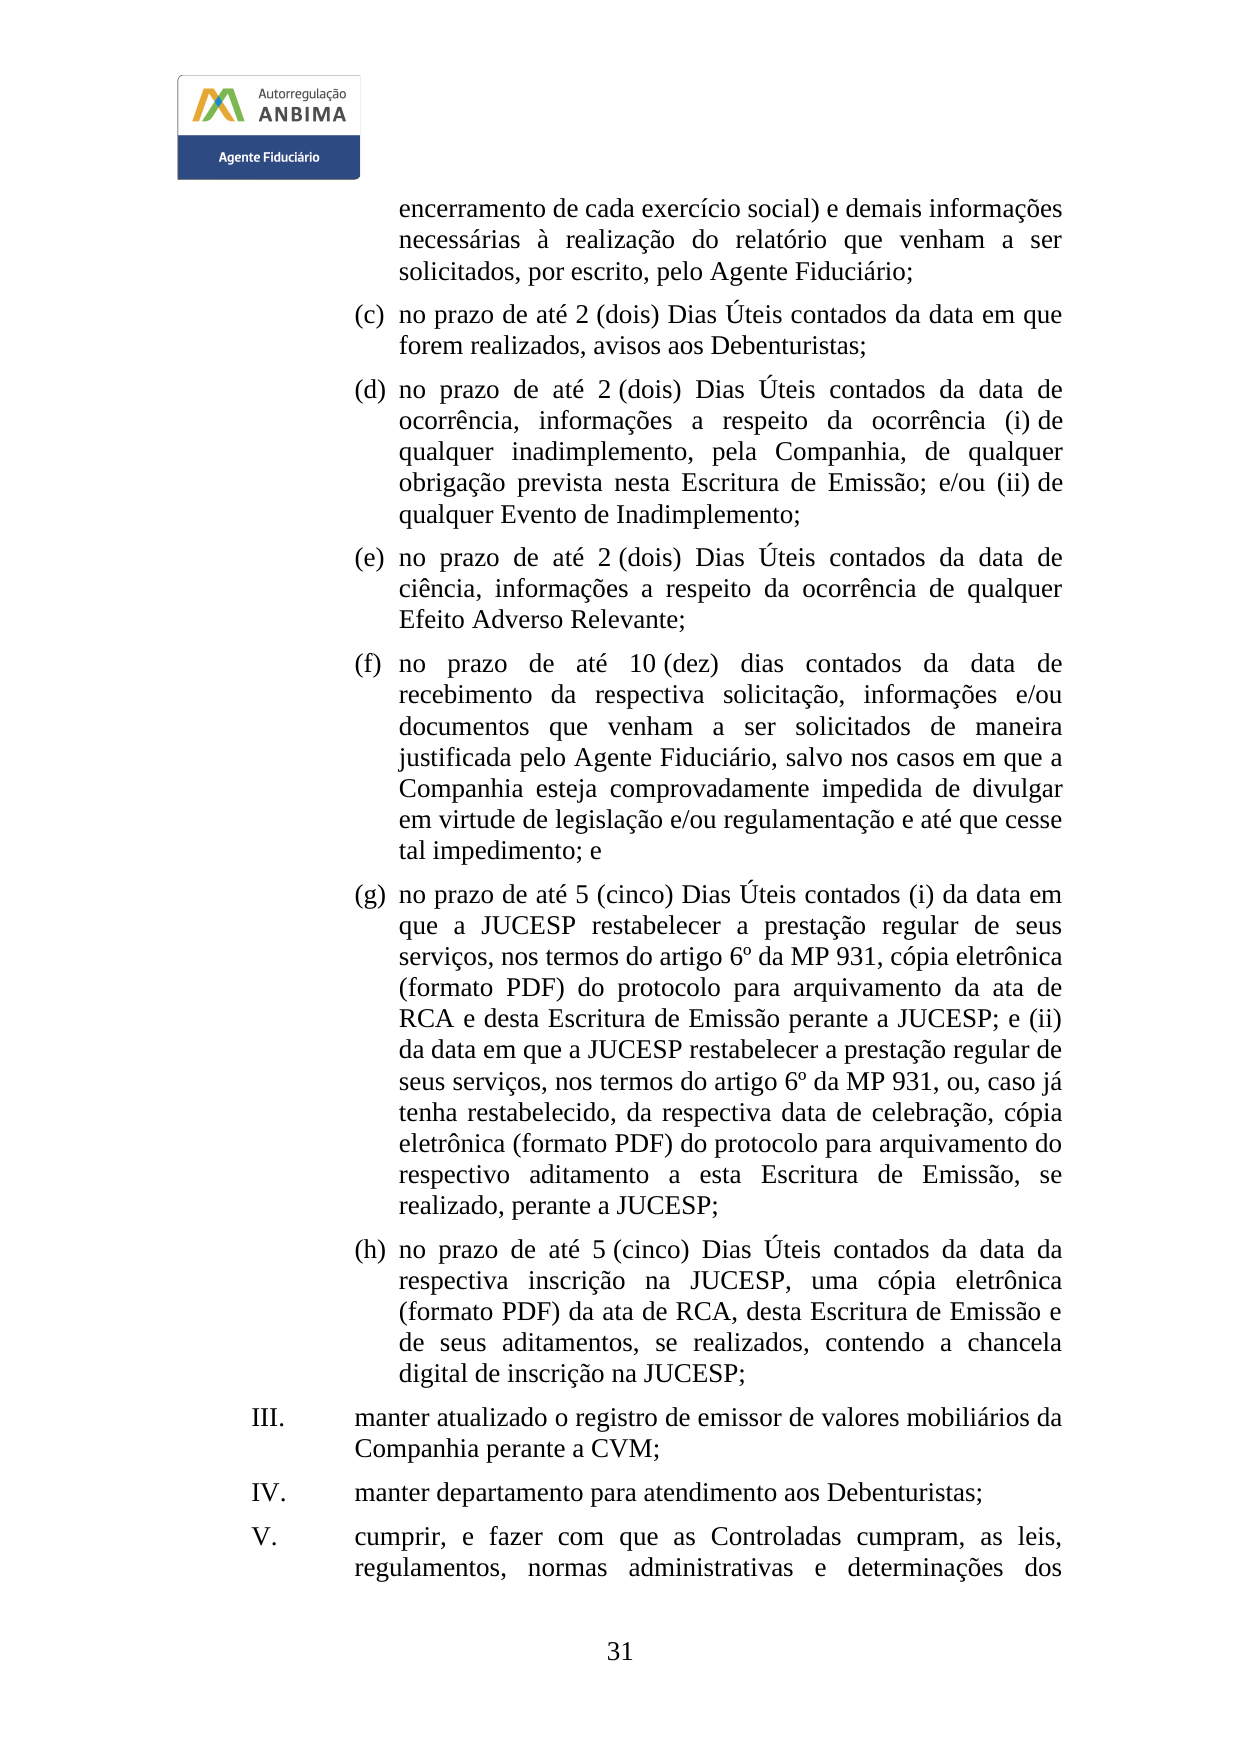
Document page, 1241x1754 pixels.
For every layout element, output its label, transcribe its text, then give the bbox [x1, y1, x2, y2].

picture [177, 75, 361, 180]
list no prazo de até 5 (cinco) Dias Úteis contados (i) da data em que a JUCESP restabelecer a prestação regular de seus serviços, nos termos do artigo 6º da MP 931, cópia eletrônica (formato PDF) do protocolo para arquivamento da ata de RCA e desta Escritura de Emissão perante a JUCESP; e (ii) da data em que a JUCESP restabelecer a prestação regular de seus serviços, nos termos do artigo 6º da MP 931, ou, caso já tenha restabelecido, da respectiva data de celebração, cópia eletrônica (formato PDF) do protocolo para arquivamento do respectivo aditamento a esta Escritura de Emissão, se realizado, perante a JUCESP; [354, 878, 1063, 1220]
list no prazo de até 2 (dois) Dias Úteis contados da data de ciência, informações a respeito da ocorrência de qualquer Efeito Adverso Relevante; [354, 541, 1063, 635]
list no prazo de até 5 (cinco) Dias Úteis contados da data da respectiva inscrição na JUCESP, uma cópia eletrônica (formato PDF) da ata de RCA, desta Escritura de Emissão e de seus aditamentos, se realizados, contendo a chancela digital de inscrição na JUCESP; [354, 1233, 1063, 1389]
list no prazo de até 2 (dois) Dias Úteis contados da data de ocorrência, informações a respeito da ocorrência (i) de qualquer inadimplemento, pela Companhia, de qualquer obrigação prevista nesta Escritura de Emissão; e/ou (ii) de qualquer Evento de Inadimplemento; [354, 373, 1063, 529]
list no prazo de até 2 (dois) Dias Úteis contados da data em que forem realizados, avisos aos Debenturistas; [354, 298, 1063, 361]
list manter departamento para atendimento aos Debenturistas; [251, 1476, 1063, 1507]
list manter atualizado o registro de emissor de valores mobiliários da Companhia perante a CVM; [251, 1401, 1063, 1463]
list no prazo de até 10 (dez) dias contados da data de recebimento da respectiva solicitação, informações e/ou documentos que venham a ser solicitados de maneira justificada pelo Agente Fiduciário, salvo nos casos em que a Companhia esteja comprovadamente impedida de divulgar em virtude de legislação e/ou regulamentação e até que cesse tal impedimento; e [354, 647, 1063, 865]
